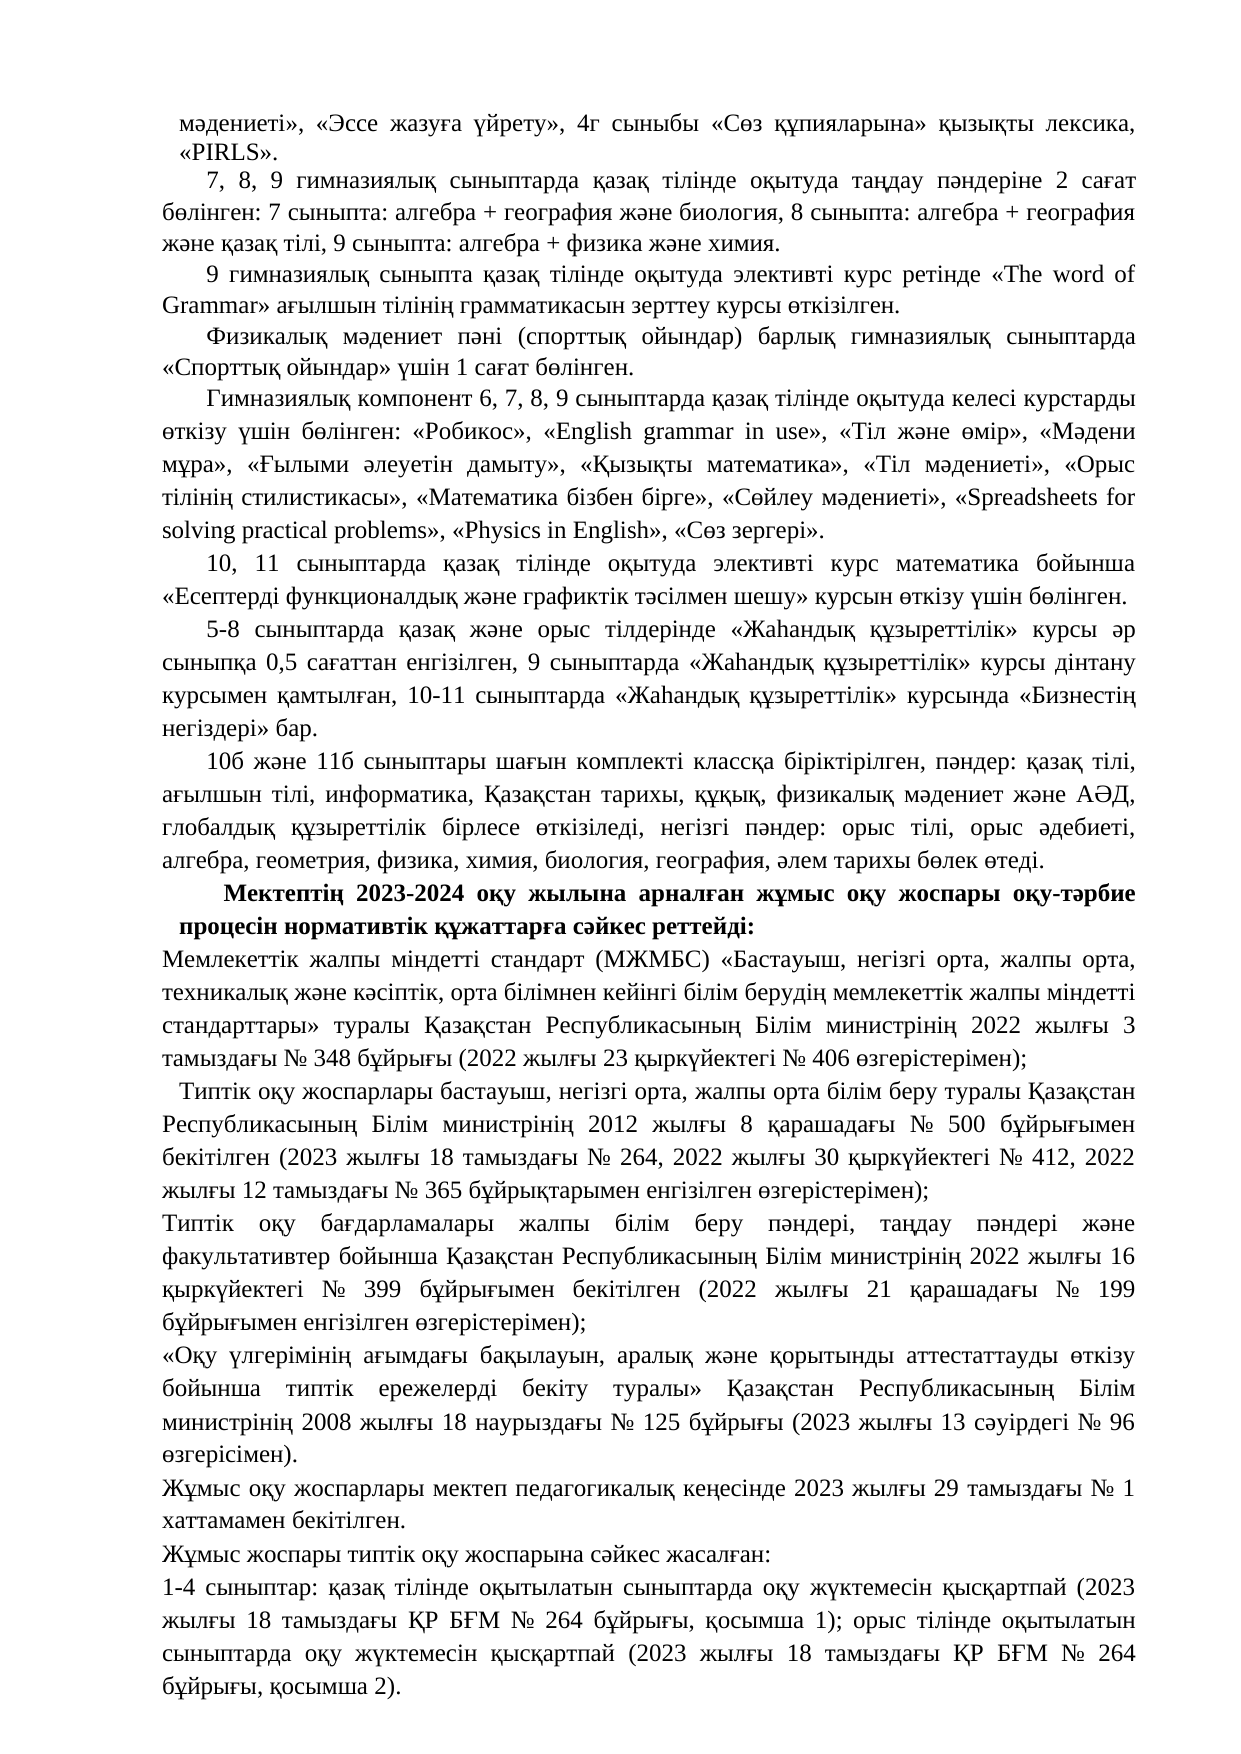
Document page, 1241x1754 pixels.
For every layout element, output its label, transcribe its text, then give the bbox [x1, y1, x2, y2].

text 10, 11 сыныптарда қазақ тілінде оқытуда элективті курс математика бойынша «Есептерді функционалдық және графиктік тәсілмен шешу» курсын өткізу үшін бөлінген. [162, 548, 1137, 610]
text Типтік оқу бағдарламалары жалпы білім беру пәндері, таңдау пәндері және факультативтер бойынша Қазақстан Республикасының Білім министрінің 2022 жылғы 16 қыркүйектегі № 399 бұйрығымен бекітілген (2022 жылғы 21 қарашадағы № 199 бұйрығымен енгізілген өзгерістерімен); [162, 1208, 1137, 1336]
text «Оқу үлгерімінің ағымдағы бақылауын, аралық және қорытынды аттестаттауды өткізу бойынша типтік ережелерді бекіту туралы» Қазақстан Республикасының Білім министрінің 2008 жылғы 18 наурыздағы № 125 бұйрығы (2023 жылғы 13 сәуірдегі № 96 өзгерісімен). [162, 1341, 1137, 1468]
text Жұмыс оқу жоспарлары мектеп педагогикалық кеңесінде 2023 жылғы 29 тамыздағы № 1 хаттамамен бекітілген. [162, 1473, 1137, 1534]
text Мемлекеттік жалпы міндетті стандарт (МЖМБС) «Бастауыш, негізгі орта, жалпы орта, техникалық және кәсіптік, орта білімнен кейінгі білім берудің мемлекеттік жалпы міндетті стандарттары» туралы Қазақстан Республикасының Білім министрінің 2022 жылғы 3 тамыздағы № 348 бұйрығы (2022 жылғы 23 қыркүйектегі № 406 өзгерістерімен); [162, 944, 1137, 1072]
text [179, 108, 1137, 166]
text 1-4 сыныптар: қазақ тілінде оқытылатын сыныптарда оқу жүктемесін қысқартпай (2023 жылғы 18 тамыздағы ҚР БҒМ № 264 бұйрығы, қосымша 1); орыс тілінде оқытылатын сыныптарда оқу жүктемесін қысқартпай (2023 жылғы 18 тамыздағы ҚР БҒМ № 264 бұйрығы, қосымша 2). [162, 1572, 1137, 1699]
text 9 гимназиялық сыныпта қазақ тілінде оқытуда элективті курс ретінде «The word of Grammar» ағылшын тілінің грамматикасын зерттеу курсы өткізілген. [162, 259, 1137, 318]
text 7, 8, 9 гимназиялық сыныптарда қазақ тілінде оқытуда таңдау пәндеріне 2 сағат бөлінген: 7 сыныпта: алгебра + география және биология, 8 сыныпта: алгебра + география және қазақ тілі, 9 сыныпта: алгебра + физика және химия. [162, 166, 1137, 256]
text Физикалық мәдениет пәні (спорттық ойындар) барлық гимназиялық сыныптарда «Спорттық ойындар» үшін 1 сағат бөлінген. [162, 321, 1137, 381]
text 10б және 11б сыныптары шағын комплекті классқа біріктірілген, пәндер: қазақ тілі, ағылшын тілі, информатика, Қазақстан тарихы, құқық, физикалық мәдениет және АӘД, глобалдық құзыреттілік бірлесе өткізіледі, негізгі пәндер: орыс тілі, орыс әдебиеті, алгебра, геометрия, физика, химия, биология, география, әлем тарихы бөлек өтеді. [162, 746, 1137, 874]
text Типтік оқу жоспарлары бастауыш, негізгі орта, жалпы орта білім беру туралы Қазақстан Республикасының Білім министрінің 2012 жылғы 8 қарашадағы № 500 бұйрығымен бекітілген (2023 жылғы 18 тамыздағы № 264, 2022 жылғы 30 қыркүйектегі № 412, 2022 жылғы 12 тамыздағы № 365 бұйрықтарымен енгізілген өзгерістерімен); [162, 1076, 1137, 1204]
text Гимназиялық компонент 6, 7, 8, 9 сыныптарда қазақ тілінде оқытуда келесі курстарды өткізу үшін бөлінген: «Робикос», «English grammar in use», «Тіл және өмір», «Мәдени мұра», «Ғылыми әлеуетін дамыту», «Қызықты математика», «Тіл мәдениеті», «Орыс тілінің стилистикасы», «Математика бізбен бірге», «Сөйлеу мәдениеті», «Spreadsheets for solving practical problems», «Physics in English», «Сөз зергері». [162, 383, 1137, 544]
text Жұмыс жоспары типтік оқу жоспарына сәйкес жасалған: [162, 1539, 1137, 1567]
text 5-8 сыныптарда қазақ және орыс тілдерінде «Жаһандық құзыреттілік» курсы әр сыныпқа 0,5 сағаттан енгізілген, 9 сыныптарда «Жаһандық құзыреттілік» курсы дінтану курсымен қамтылған, 10-11 сыныптарда «Жаһандық құзыреттілік» курсында «Бизнестің негіздері» бар. [162, 614, 1137, 742]
text Мектептің 2023-2024 оқу жылына арналған жұмыс оқу жоспары оқу-тәрбие процесін нормативтік құжаттарға сәйкес реттейді: [179, 878, 1137, 940]
